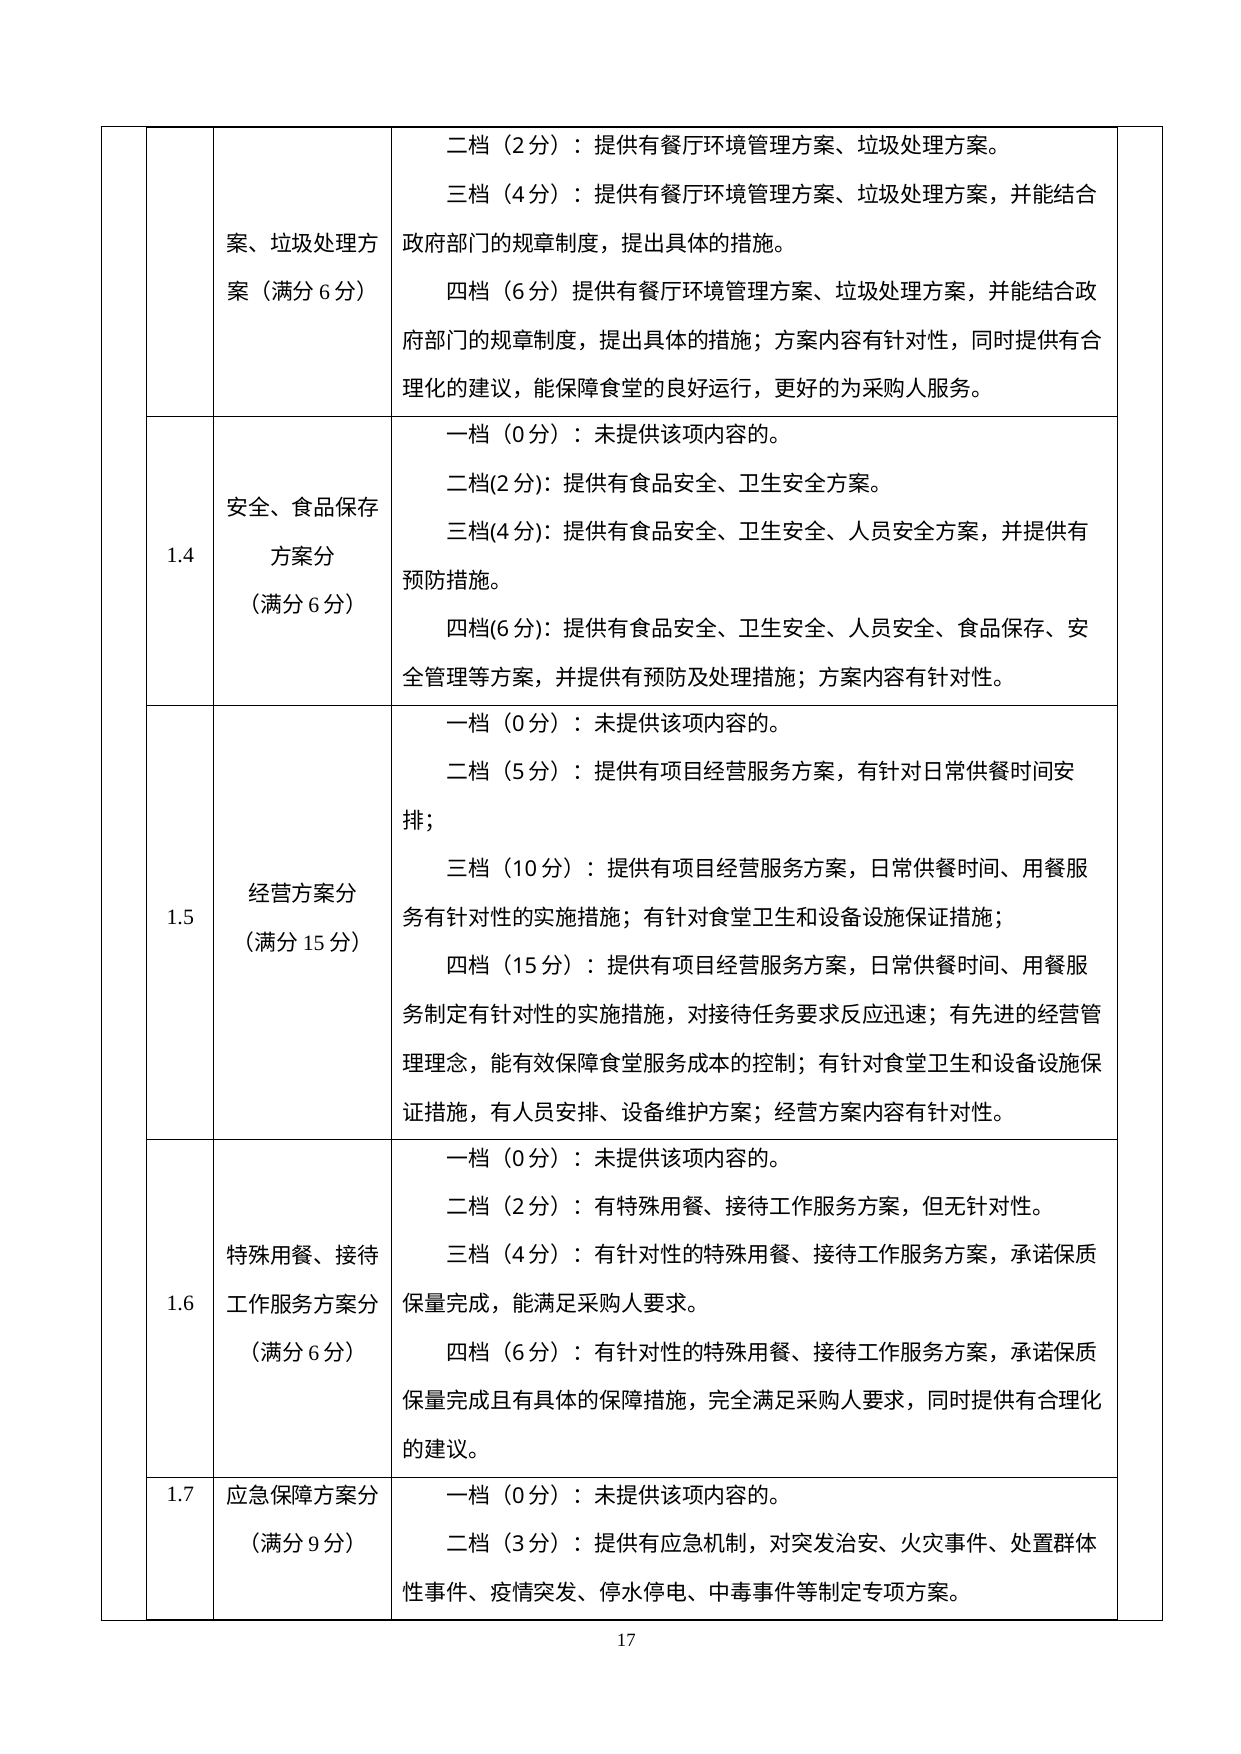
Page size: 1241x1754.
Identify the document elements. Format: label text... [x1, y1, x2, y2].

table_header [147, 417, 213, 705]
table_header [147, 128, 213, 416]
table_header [392, 1478, 1117, 1619]
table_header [102, 127, 146, 1620]
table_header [1118, 127, 1162, 1620]
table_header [214, 1478, 391, 1619]
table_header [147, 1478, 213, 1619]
